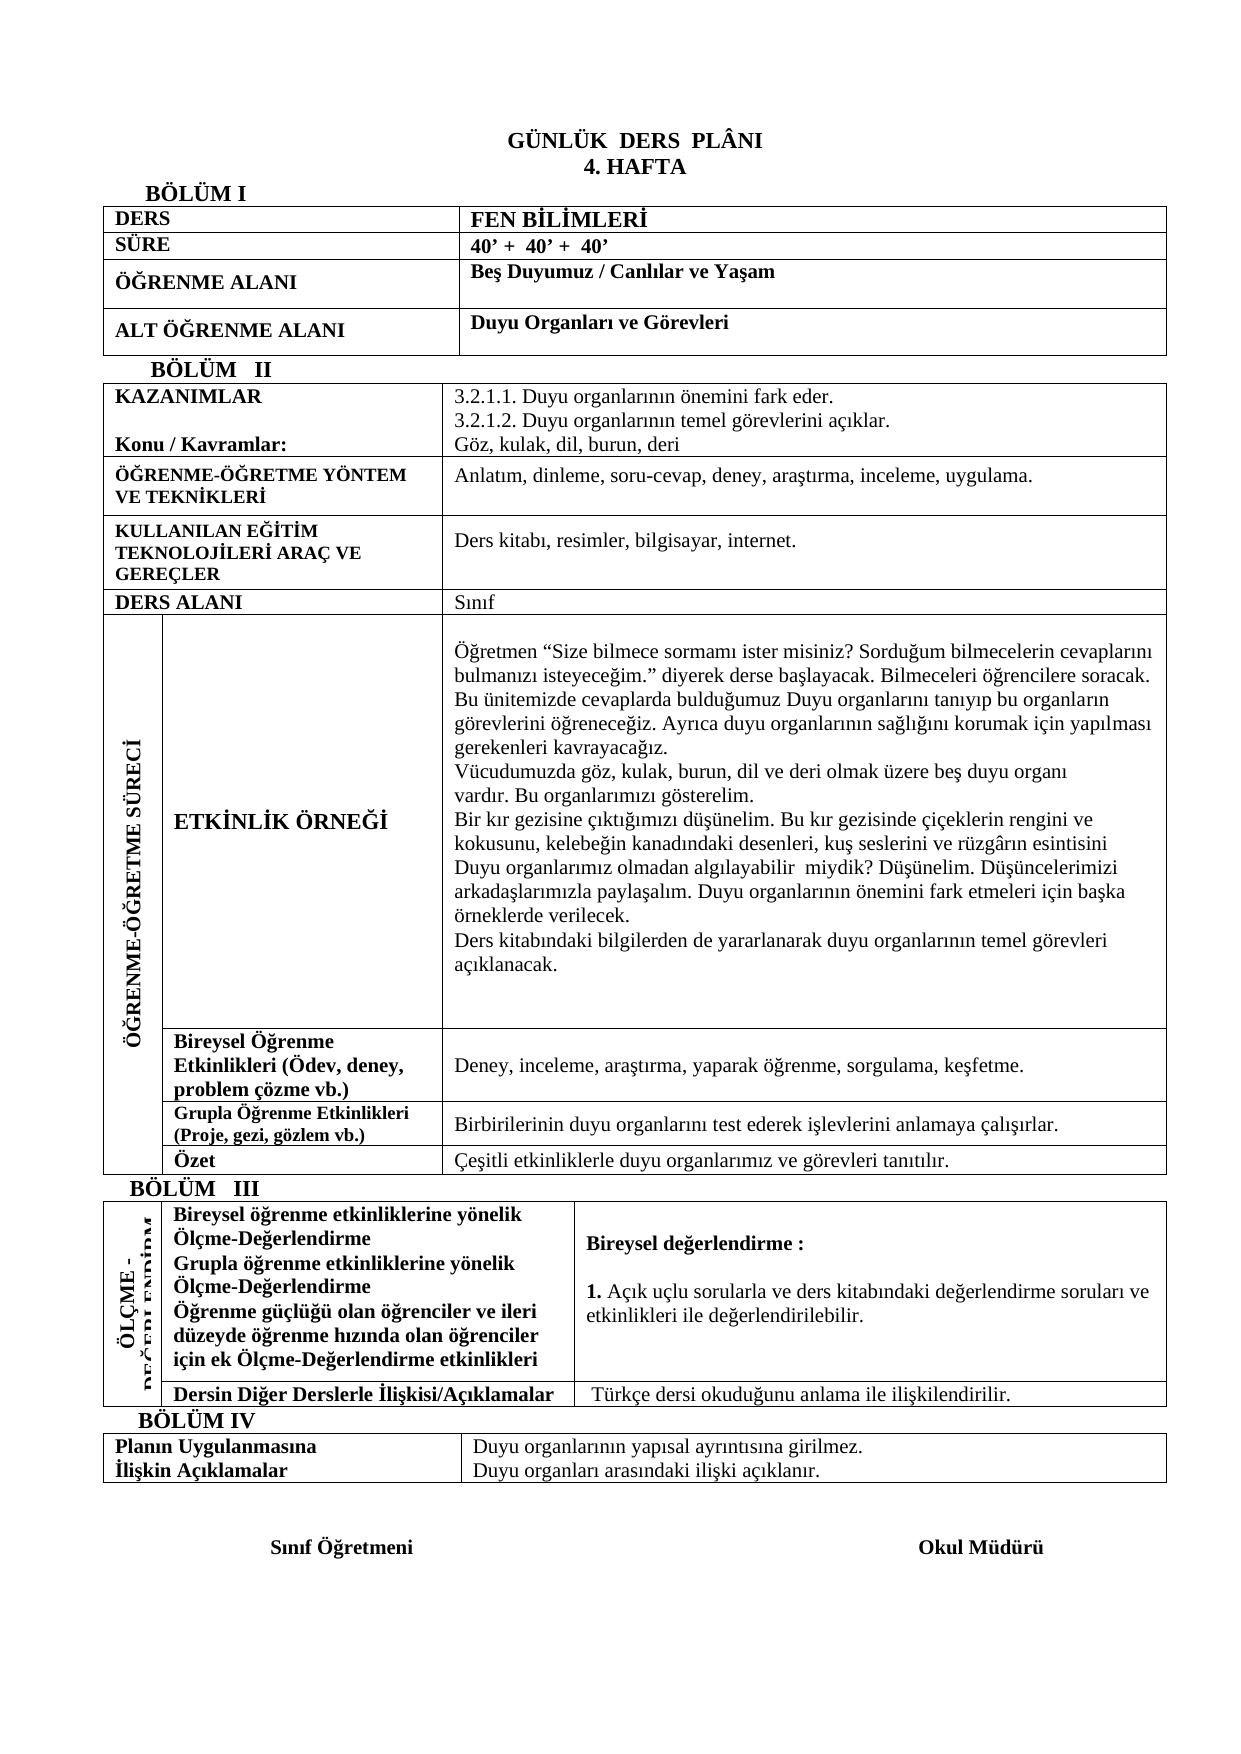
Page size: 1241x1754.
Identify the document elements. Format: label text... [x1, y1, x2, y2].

table_cell Anlatım, dinleme, soru-cevap, deney, araştırma, inceleme, uygulama. [443, 457, 1166, 515]
text Sınıf Öğretmeni Okul Müdürü [103, 1535, 1167, 1559]
table_header Bireysel değerlendirme : 1. Açık uçlu sorularla ve ders kitabındaki değerlendirme soruları ve etkinlikleri ile değerlendirilebilir. [575, 1202, 1166, 1381]
table_header ÖLÇME - DEĞERLENDİRME [104, 1202, 161, 1406]
table_header Bireysel öğrenme etkinliklerine yönelik Ölçme-Değerlendirme Grupla öğrenme etkinliklerine yönelik Ölçme-Değerlendirme Öğrenme güçlüğü olan öğrenciler ve ileri düzeyde öğrenme hızında olan öğrenciler için ek Ölçme-Değerlendirme etkinlikleri [162, 1202, 574, 1381]
table_cell Duyu Organları ve Görevleri [460, 309, 1166, 355]
table_cell KULLANILAN EĞİTİM TEKNOLOJİLERİ ARAÇ VE GEREÇLER [104, 516, 442, 588]
table_cell SÜRE [104, 233, 459, 258]
table_cell Ders kitabı, resimler, bilgisayar, internet. [443, 516, 1166, 588]
table_header DERS [104, 207, 459, 232]
text 4. HAFTA [103, 153, 1167, 179]
text GÜNLÜK DERS PLÂNI [103, 127, 1167, 153]
table_cell ÖĞRENME ALANI [104, 260, 459, 308]
text BÖLÜM III [103, 1175, 1167, 1201]
text BÖLÜM IV [103, 1407, 1167, 1433]
table_cell DERS ALANI [104, 590, 442, 614]
table_cell Çeşitli etkinliklerle duyu organlarımız ve görevleri tanıtılır. [443, 1146, 1166, 1174]
table_header KAZANIMLAR Konu / Kavramlar: [104, 384, 442, 456]
table_header Planın Uygulanmasına İlişkin Açıklamalar [104, 1434, 461, 1482]
table_cell Öğretmen “Size bilmece sormamı ister misiniz? Sorduğum bilmecelerin cevaplarını bulmanızı isteyeceğim.” diyerek derse başlayacak. Bilmeceleri öğrencilere soracak. Bu ünitemizde cevaplarda bulduğumuz Duyu organlarını tanıyıp bu organların görevlerini öğreneceğiz. Ayrıca duyu organlarının sağlığını korumak için yapılması gerekenleri kavrayacağız. Vücudumuzda göz, kulak, burun, dil ve deri olmak üzere beş duyu organı vardır. Bu organlarımızı gösterelim. Bir kır gezisine çıktığımızı düşünelim. Bu kır gezisinde çiçeklerin rengini ve kokusunu, kelebeğin kanadındaki desenleri, kuş seslerini ve rüzgârın esintisini Duyu organlarımız olmadan algılayabilir miydik? Düşünelim. Düşüncelerimizi arkadaşlarımızla paylaşalım. Duyu organlarının önemini fark etmeleri için başka örneklerde verilecek. Ders kitabındaki bilgilerden de yararlanarak duyu organlarının temel görevleri açıklanacak. [443, 615, 1166, 1028]
table_cell Beş Duyumuz / Canlılar ve Yaşam [460, 260, 1166, 308]
table_cell 40’ + 40’ + 40’ [460, 233, 1166, 258]
table_cell Bireysel Öğrenme Etkinlikleri (Ödev, deney, problem çözme vb.) [163, 1029, 442, 1101]
table_cell ÖĞRENME-ÖĞRETME SÜRECİ [104, 615, 162, 1174]
table_header 3.2.1.1. Duyu organlarının önemini fark eder. 3.2.1.2. Duyu organlarının temel görevlerini açıklar. Göz, kulak, dil, burun, deri [443, 384, 1166, 456]
table_cell Grupla Öğrenme Etkinlikleri (Proje, gezi, gözlem vb.) [163, 1102, 442, 1145]
table_cell Türkçe dersi okuduğunu anlama ile ilişkilendirilir. [575, 1382, 1166, 1406]
table_cell Özet [163, 1146, 442, 1174]
table_cell Sınıf [443, 590, 1166, 614]
table_header Duyu organlarının yapısal ayrıntısına girilmez. Duyu organları arasındaki ilişki açıklanır. [462, 1434, 1166, 1482]
table_cell ETKİNLİK ÖRNEĞİ [163, 615, 442, 1028]
table_cell ALT ÖĞRENME ALANI [104, 309, 459, 355]
table_header FEN BİLİMLERİ [460, 207, 1166, 232]
table_cell Deney, inceleme, araştırma, yaparak öğrenme, sorgulama, keşfetme. [443, 1029, 1166, 1101]
table_cell Dersin Diğer Derslerle İlişkisi/Açıklamalar [162, 1382, 574, 1406]
text BÖLÜM II [103, 356, 1167, 382]
table_cell ÖĞRENME-ÖĞRETME YÖNTEM VE TEKNİKLERİ [104, 457, 442, 515]
text BÖLÜM I [103, 179, 1167, 206]
table_cell Birbirilerinin duyu organlarını test ederek işlevlerini anlamaya çalışırlar. [443, 1102, 1166, 1145]
